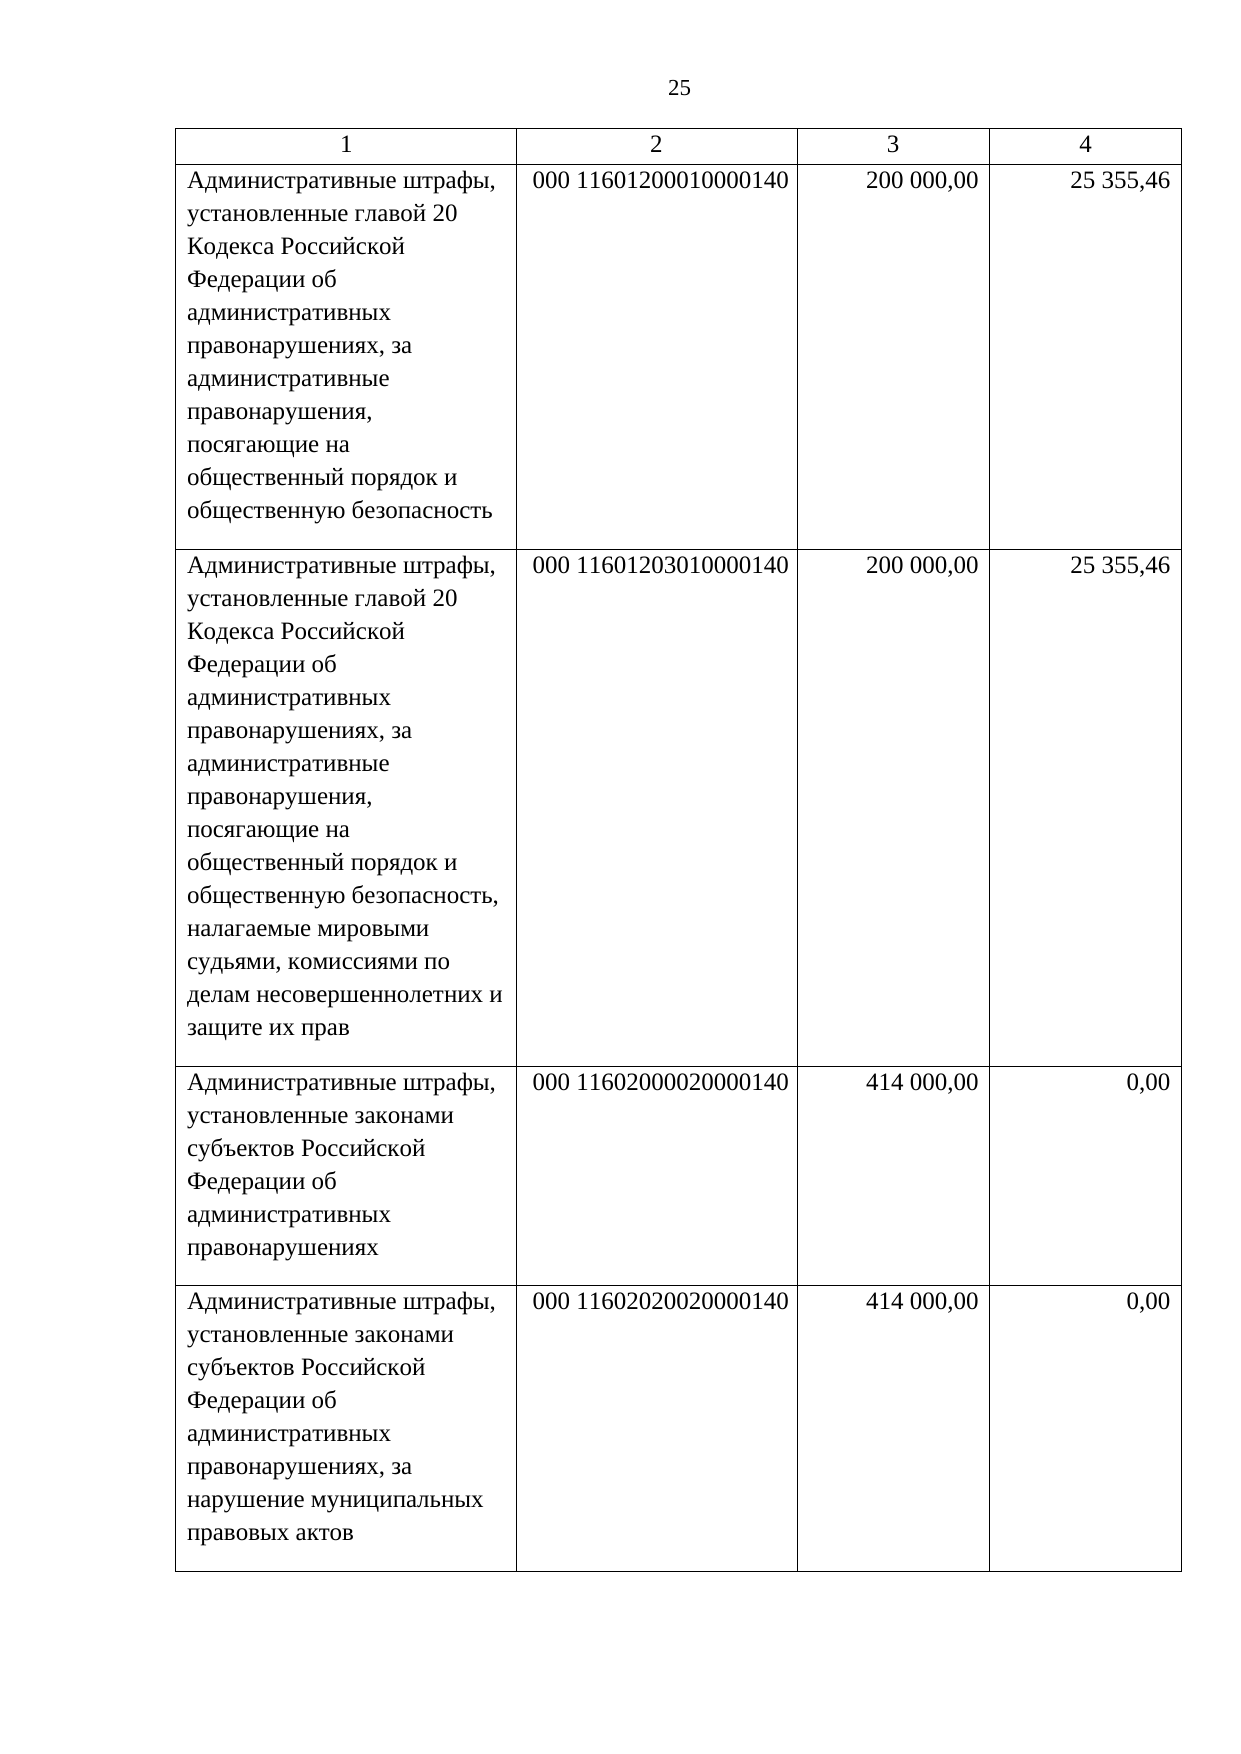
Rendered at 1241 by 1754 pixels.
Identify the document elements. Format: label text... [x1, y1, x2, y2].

table_cell 25 355,46 [990, 165, 1181, 549]
table_cell Административные штрафы, установленные законами субъектов Российской Федерации об административных правонарушениях [176, 1067, 516, 1285]
table_cell 0,00 [990, 1067, 1181, 1285]
table_cell Административные штрафы, установленные главой 20 Кодекса Российской Федерации об административных правонарушениях, за административные правонарушения, посягающие на общественный порядок и общественную безопасность, налагаемые мировыми судьями, комиссиями по делам несовершеннолетних и защите их прав [176, 550, 516, 1066]
table_cell 000 11601200010000140 [517, 165, 797, 549]
table_cell Административные штрафы, установленные законами субъектов Российской Федерации об административных правонарушениях, за нарушение муниципальных правовых актов [176, 1286, 516, 1571]
table_cell 000 11601203010000140 [517, 550, 797, 1066]
table_header 2 [517, 129, 797, 164]
table_cell 414 000,00 [798, 1067, 989, 1285]
table_cell 000 11602020020000140 [517, 1286, 797, 1571]
table_header 1 [176, 129, 516, 164]
table_cell 0,00 [990, 1286, 1181, 1571]
table_header 3 [798, 129, 989, 164]
table_cell Административные штрафы, установленные главой 20 Кодекса Российской Федерации об административных правонарушениях, за административные правонарушения, посягающие на общественный порядок и общественную безопасность [176, 165, 516, 549]
table_cell 200 000,00 [798, 165, 989, 549]
table_cell 414 000,00 [798, 1286, 989, 1571]
table_cell 000 11602000020000140 [517, 1067, 797, 1285]
table_cell 25 355,46 [990, 550, 1181, 1066]
table_header 4 [990, 129, 1181, 164]
table_cell 200 000,00 [798, 550, 989, 1066]
